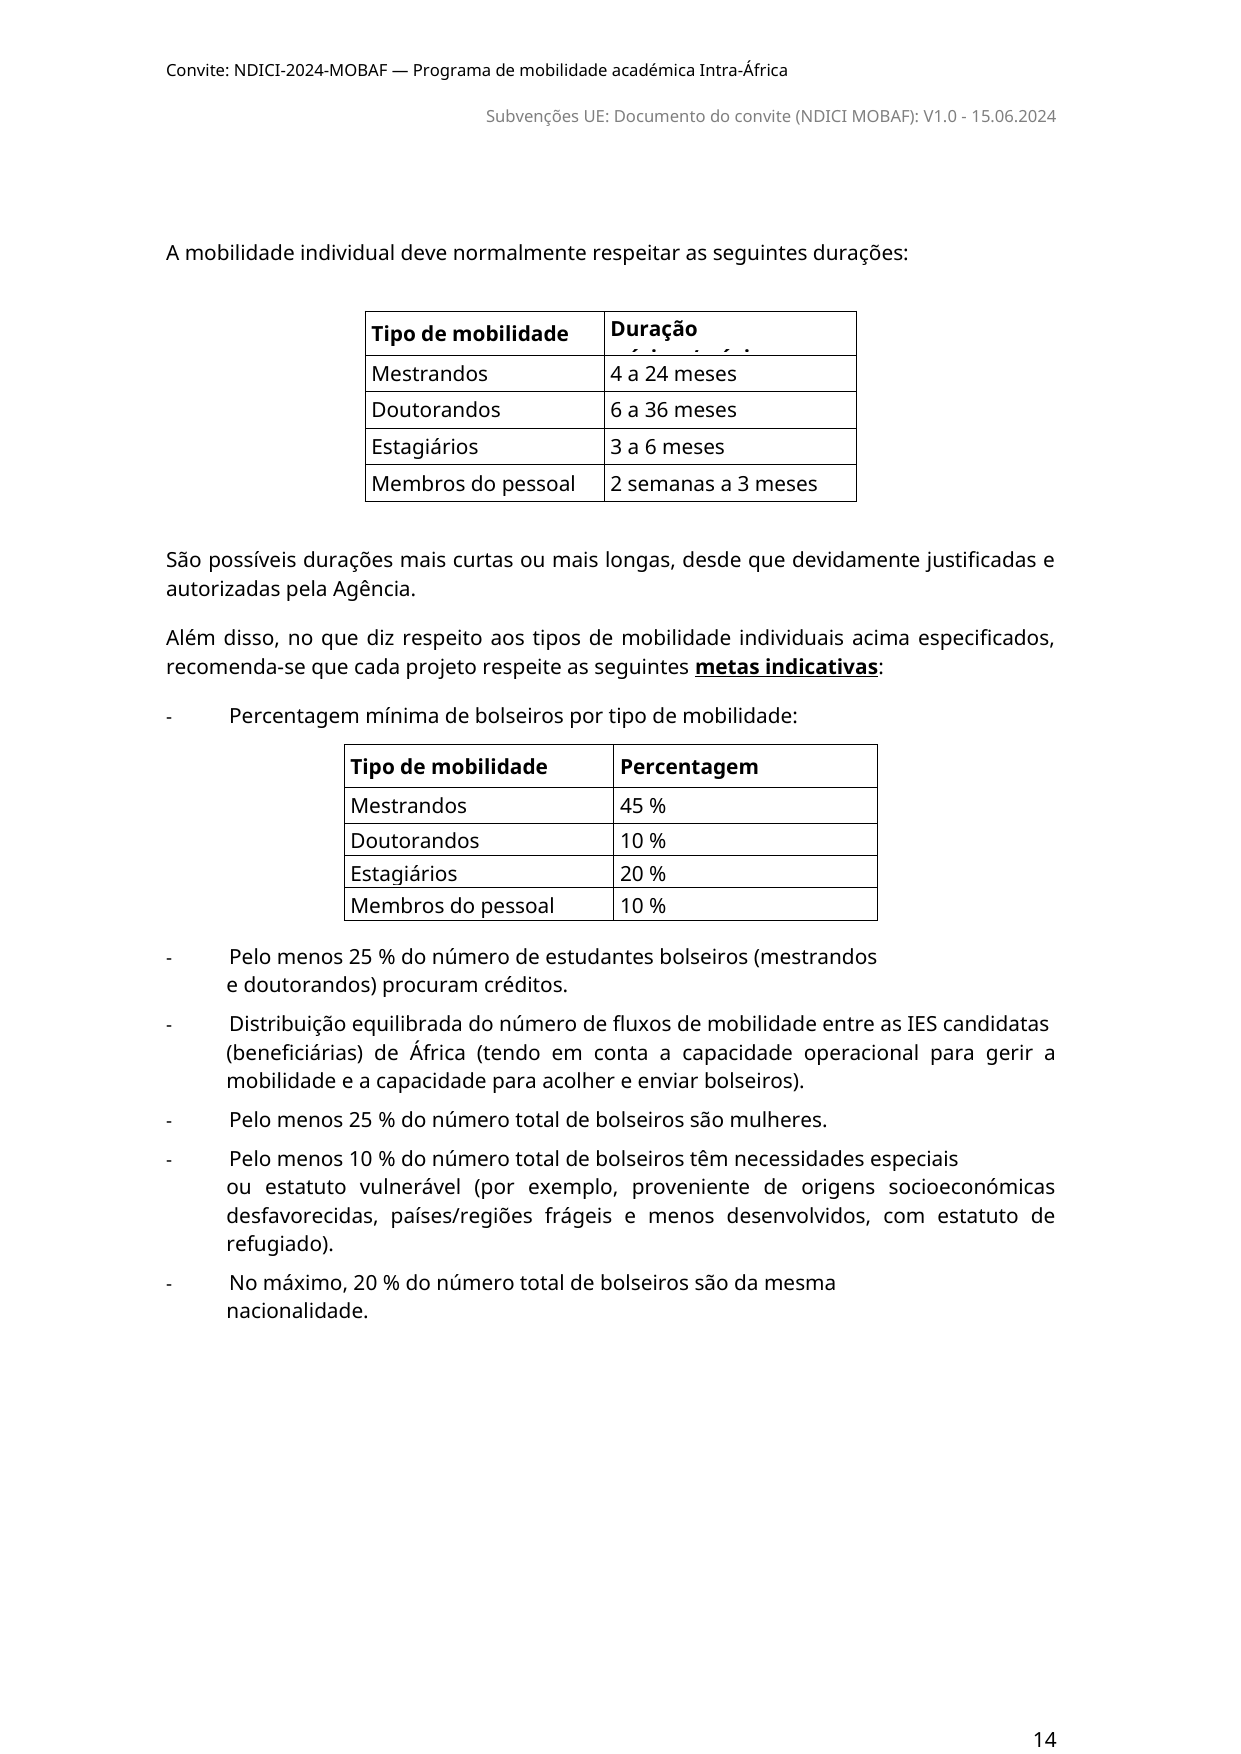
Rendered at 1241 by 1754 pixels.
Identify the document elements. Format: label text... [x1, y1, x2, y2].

table_cell 3 a 6 meses [605, 429, 856, 464]
table_cell 2 semanas a 3 meses [605, 465, 856, 501]
list Distribuição equilibrada do número de fluxos de mobilidade entre as IES candidatas [166, 1009, 1056, 1038]
text ou estatuto vulnerável (por exemplo, proveniente de origens socioeconómicas desfavorecidas, países/regiões frágeis e menos desenvolvidos, com estatuto de refugiado). [226, 1172, 1056, 1258]
table_cell Estagiários [366, 429, 604, 464]
table_cell 10 % [614, 824, 877, 855]
table_cell Mestrandos [345, 788, 613, 823]
list Pelo menos 25 % do número de estudantes bolseiros (mestrandos [166, 942, 1056, 970]
list Pelo menos 25 % do número total de bolseiros são mulheres. [166, 1105, 1056, 1133]
table_cell Membros do pessoal [345, 888, 613, 920]
table_cell 4 a 24 meses [605, 356, 856, 391]
table_cell 6 a 36 meses [605, 392, 856, 427]
text nacionalidade. [166, 1296, 1056, 1325]
table_cell Membros do pessoal [366, 465, 604, 501]
text A mobilidade individual deve normalmente respeitar as seguintes durações: [166, 238, 1056, 267]
list Pelo menos 10 % do número total de bolseiros têm necessidades especiais [166, 1144, 1056, 1172]
table_cell Estagiários [345, 856, 613, 887]
table_cell Mestrandos [366, 356, 604, 391]
text e doutorandos) procuram créditos. [166, 970, 1056, 999]
table_cell 10 % [614, 888, 877, 920]
table_header Tipo de mobilidade [345, 745, 613, 787]
table_cell 20 % [614, 856, 877, 887]
table_cell 45 % [614, 788, 877, 823]
text (beneficiárias) de África (tendo em conta a capacidade operacional para gerir a mobilidade e a capacidade para acolher e enviar bolseiros). [226, 1038, 1056, 1094]
text São possíveis durações mais curtas ou mais longas, desde que devidamente justificadas e autorizadas pela Agência. [166, 546, 1056, 602]
table_header Duração mínima/máxima [605, 312, 856, 354]
table_cell Doutorandos [366, 392, 604, 427]
list Percentagem mínima de bolseiros por tipo de mobilidade: [166, 701, 1056, 729]
table_header Percentagem [614, 745, 877, 787]
table_cell Doutorandos [345, 824, 613, 855]
list No máximo, 20 % do número total de bolseiros são da mesma [166, 1268, 1056, 1296]
text Além disso, no que diz respeito aos tipos de mobilidade individuais acima especificados, recomenda-se que cada projeto respeite as seguintes metas indicativas: [166, 623, 1056, 680]
table_header Tipo de mobilidade [366, 312, 604, 354]
